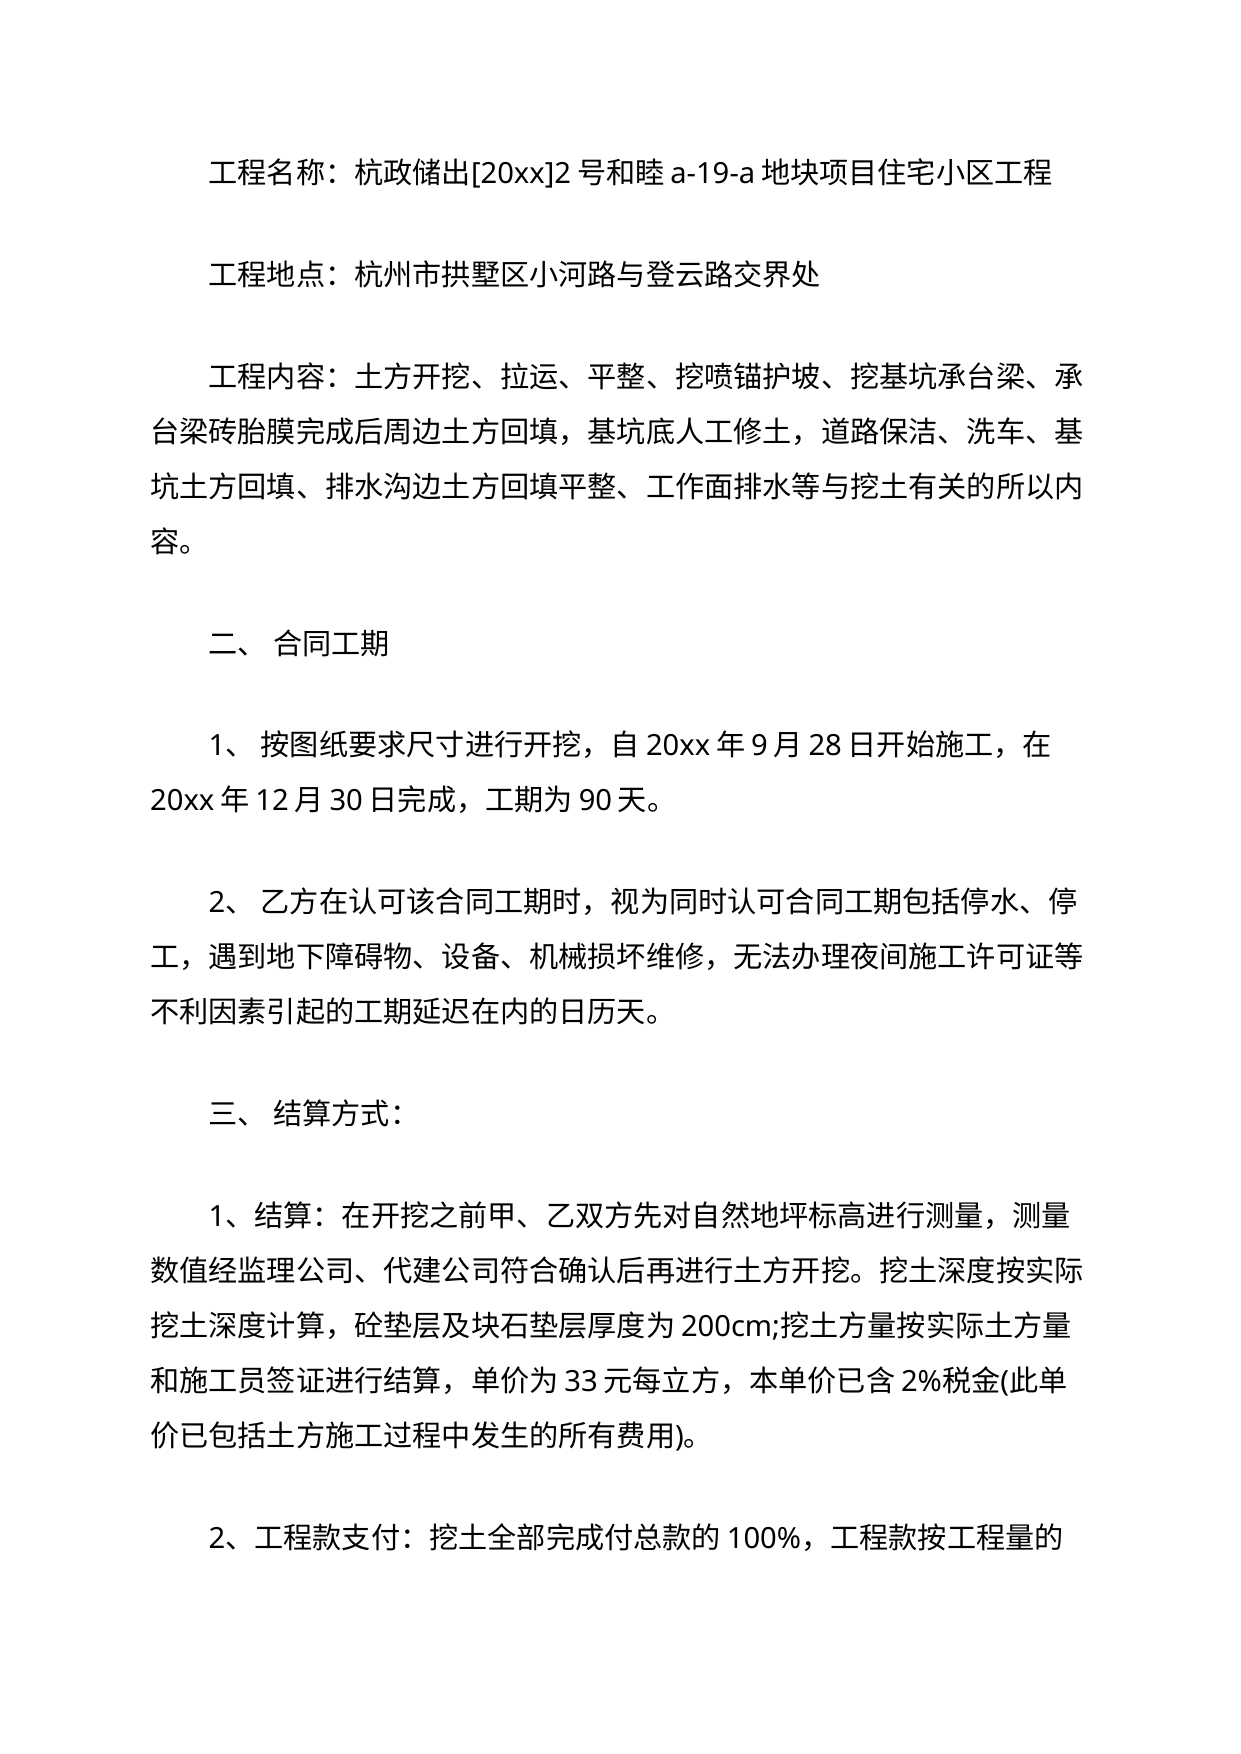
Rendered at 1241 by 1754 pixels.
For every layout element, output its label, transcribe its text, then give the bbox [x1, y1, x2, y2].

text 工程名称：杭政储出[20xx]2号和睦a-19-a地块项目住宅小区工程 [150, 150, 1090, 192]
text 三、 结算方式： [150, 1091, 1090, 1133]
text 工程内容：土方开挖、拉运、平整、挖喷锚护坡、挖基坑承台梁、承台梁砖胎膜完成后周边土方回填，基坑底人工修土，道路保洁、洗车、基坑土方回填、排水沟边土方回填平整、工作面排水等与挖土有关的所以内容。 [150, 354, 1090, 561]
text 工程地点：杭州市拱墅区小河路与登云路交界处 [150, 252, 1090, 294]
text 1、 按图纸要求尺寸进行开挖，自20xx年9月28日开始施工，在20xx年12月30日完成，工期为90天。 [150, 722, 1090, 819]
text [150, 1514, 1090, 1557]
text 2、 乙方在认可该合同工期时，视为同时认可合同工期包括停水、停工，遇到地下障碍物、设备、机械损坏维修，无法办理夜间施工许可证等不利因素引起的工期延迟在内的日历天。 [150, 879, 1090, 1031]
text 1、结算：在开挖之前甲、乙双方先对自然地坪标高进行测量，测量数值经监理公司、代建公司符合确认后再进行土方开挖。挖土深度按实际挖土深度计算，砼垫层及块石垫层厚度为200cm;挖土方量按实际土方量和施工员签证进行结算，单价为33元每立方，本单价已含2%税金(此单价已包括土方施工过程中发生的所有费用)。 [150, 1192, 1090, 1455]
text 二、 合同工期 [150, 620, 1090, 662]
